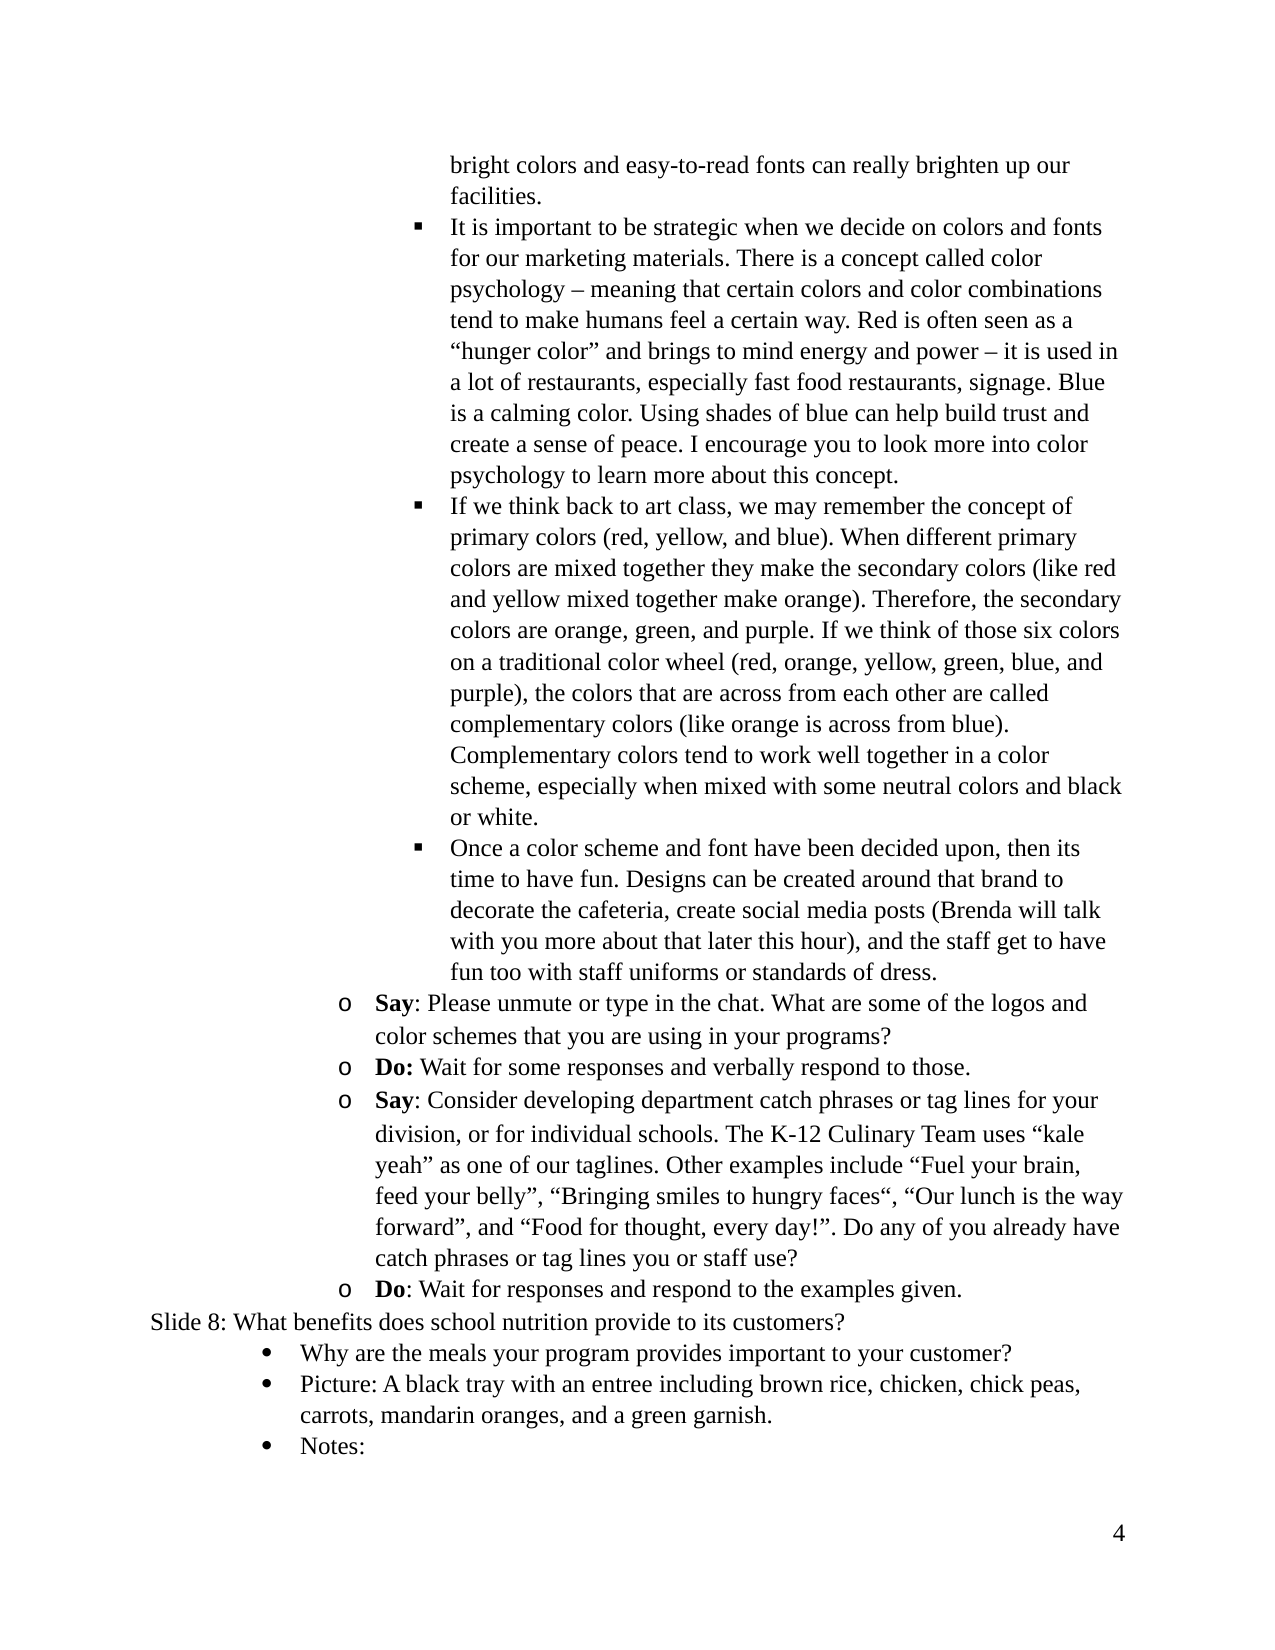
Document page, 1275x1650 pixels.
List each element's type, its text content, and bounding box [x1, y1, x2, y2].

list Say: Consider developing department catch phrases or tag lines for your division, or for individual schools. The K-12 Culinary Team uses “kale yeah” as one of our taglines. Other examples include “Fuel your brain, feed your belly”, “Bringing smiles to hungry faces“, “Our lunch is the way forward”, and “Food for thought, every day!”. Do any of you already have catch phrases or tag lines you or staff use? [337, 1086, 1125, 1272]
list Do: Wait for responses and respond to the examples given. [337, 1274, 1125, 1305]
list Once a color scheme and font have been decided upon, then its time to have fun. Designs can be created around that brand to decorate the cafeteria, create social media posts (Brenda will talk with you more about that later this hour), and the staff get to have fun too with staff uniforms or standards of dress. [412, 833, 1125, 986]
text Slide 8: What benefits does school nutrition provide to its customers? [150, 1307, 1125, 1336]
list Do: Wait for some responses and verbally respond to those. [337, 1052, 1125, 1083]
list Why are the meals your program provides important to your customer? [262, 1338, 1125, 1367]
list Picture: A black tray with an entree including brown rice, chicken, chick peas, carrots, mandarin oranges, and a green garnish. [262, 1369, 1125, 1429]
list Notes: [262, 1431, 1125, 1460]
list It is important to be strategic when we decide on colors and fonts for our marketing materials. There is a concept called color psychology – meaning that certain colors and color combinations tend to make humans feel a certain way. Red is often seen as a “hunger color” and brings to mind energy and power – it is used in a lot of restaurants, especially fast food restaurants, signage. Blue is a calming color. Using shades of blue can help build trust and create a sense of peace. I encourage you to look more into color psychology to learn more about this concept. [412, 212, 1125, 489]
list If we think back to art class, we may remember the concept of primary colors (red, yellow, and blue). When different primary colors are mixed together they make the secondary colors (like red and yellow mixed together make orange). Therefore, the secondary colors are orange, green, and purple. If we think of those six colors on a traditional color wheel (red, orange, yellow, green, blue, and purple), the colors that are across from each other are called complementary colors (like orange is across from blue). Complementary colors tend to work well together in a color scheme, especially when mixed with some neutral colors and black or white. [412, 491, 1125, 831]
list Say: Please unmute or type in the chat. What are some of the logos and color schemes that you are using in your programs? [337, 988, 1125, 1050]
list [412, 150, 1125, 210]
